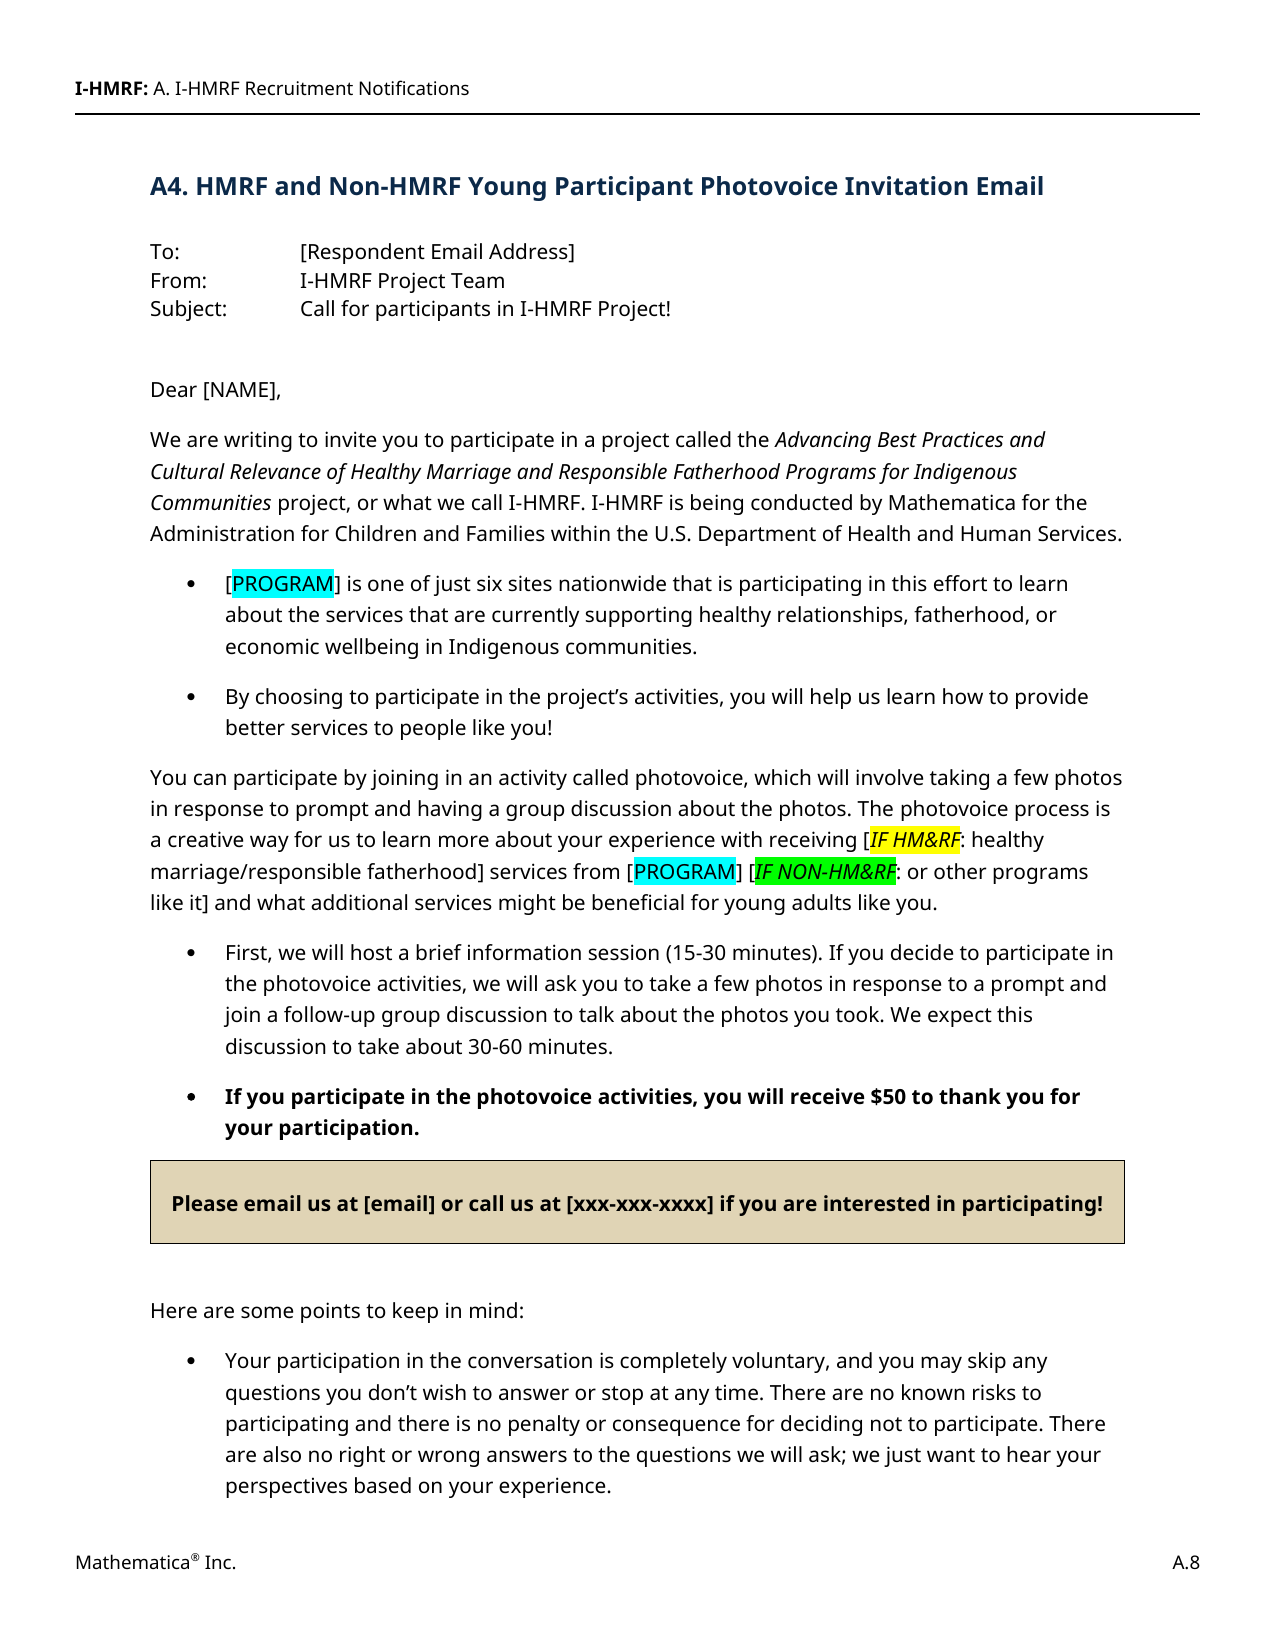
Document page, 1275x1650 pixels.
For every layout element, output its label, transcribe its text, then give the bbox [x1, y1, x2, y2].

table_header Please email us at [email] or call us at [xxx-xxx-xxxx] if you are interested in participating! [151, 1161, 1124, 1243]
list By choosing to participate in the project’s activities, you will help us learn how to provide better services to people like you! [187, 679, 1125, 742]
text Here are some points to keep in mind: [150, 1294, 1125, 1325]
list Your participation in the conversation is completely voluntary, and you may skip any questions you don’t wish to answer or stop at any time. There are no known risks to participating and there is no penalty or consequence for deciding not to participate. There are also no right or wrong answers to the questions we will ask; we just want to hear your perspectives based on your experience. [187, 1344, 1125, 1500]
text From: I-HMRF Project Team [150, 266, 1125, 294]
list [PROGRAM] is one of just six sites nationwide that is participating in this effort to learn about the services that are currently supporting healthy relationships, fatherhood, or economic wellbeing in Indigenous communities. [187, 567, 1125, 660]
text Subject: Call for participants in I-HMRF Project! [150, 294, 1125, 323]
text You can participate by joining in an activity called photovoice, which will involve taking a few photos in response to prompt and having a group discussion about the photos. The photovoice process is a creative way for us to learn more about your experience with receiving [IF HM&RF: healthy marriage/responsible fatherhood] services from [PROGRAM] [IF NON-HM&RF: or other programs like it] and what additional services might be beneficial for young adults like you. [150, 760, 1125, 917]
list If you participate in the photovoice activities, you will receive $50 to thank you for your participation. [187, 1079, 1125, 1142]
list First, we will host a brief information session (15-30 minutes). If you decide to participate in the photovoice activities, we will ask you to take a few photos in response to a prompt and join a follow-up group discussion to talk about the photos you took. We expect this discussion to take about 30-60 minutes. [187, 935, 1125, 1060]
text Dear [NAME], [150, 373, 1125, 404]
text We are writing to invite you to participate in a project called the Advancing Best Practices and Cultural Relevance of Healthy Marriage and Responsible Fatherhood Programs for Indigenous Communities project, or what we call I-HMRF. I-HMRF is being conducted by Mathematica for the Administration for Children and Families within the U.S. Department of Health and Human Services. [150, 423, 1125, 548]
text A4. HMRF and Non-HMRF Young Participant Photovoice Invitation Email [150, 169, 1125, 203]
text To: [Respondent Email Address] [150, 237, 1125, 266]
